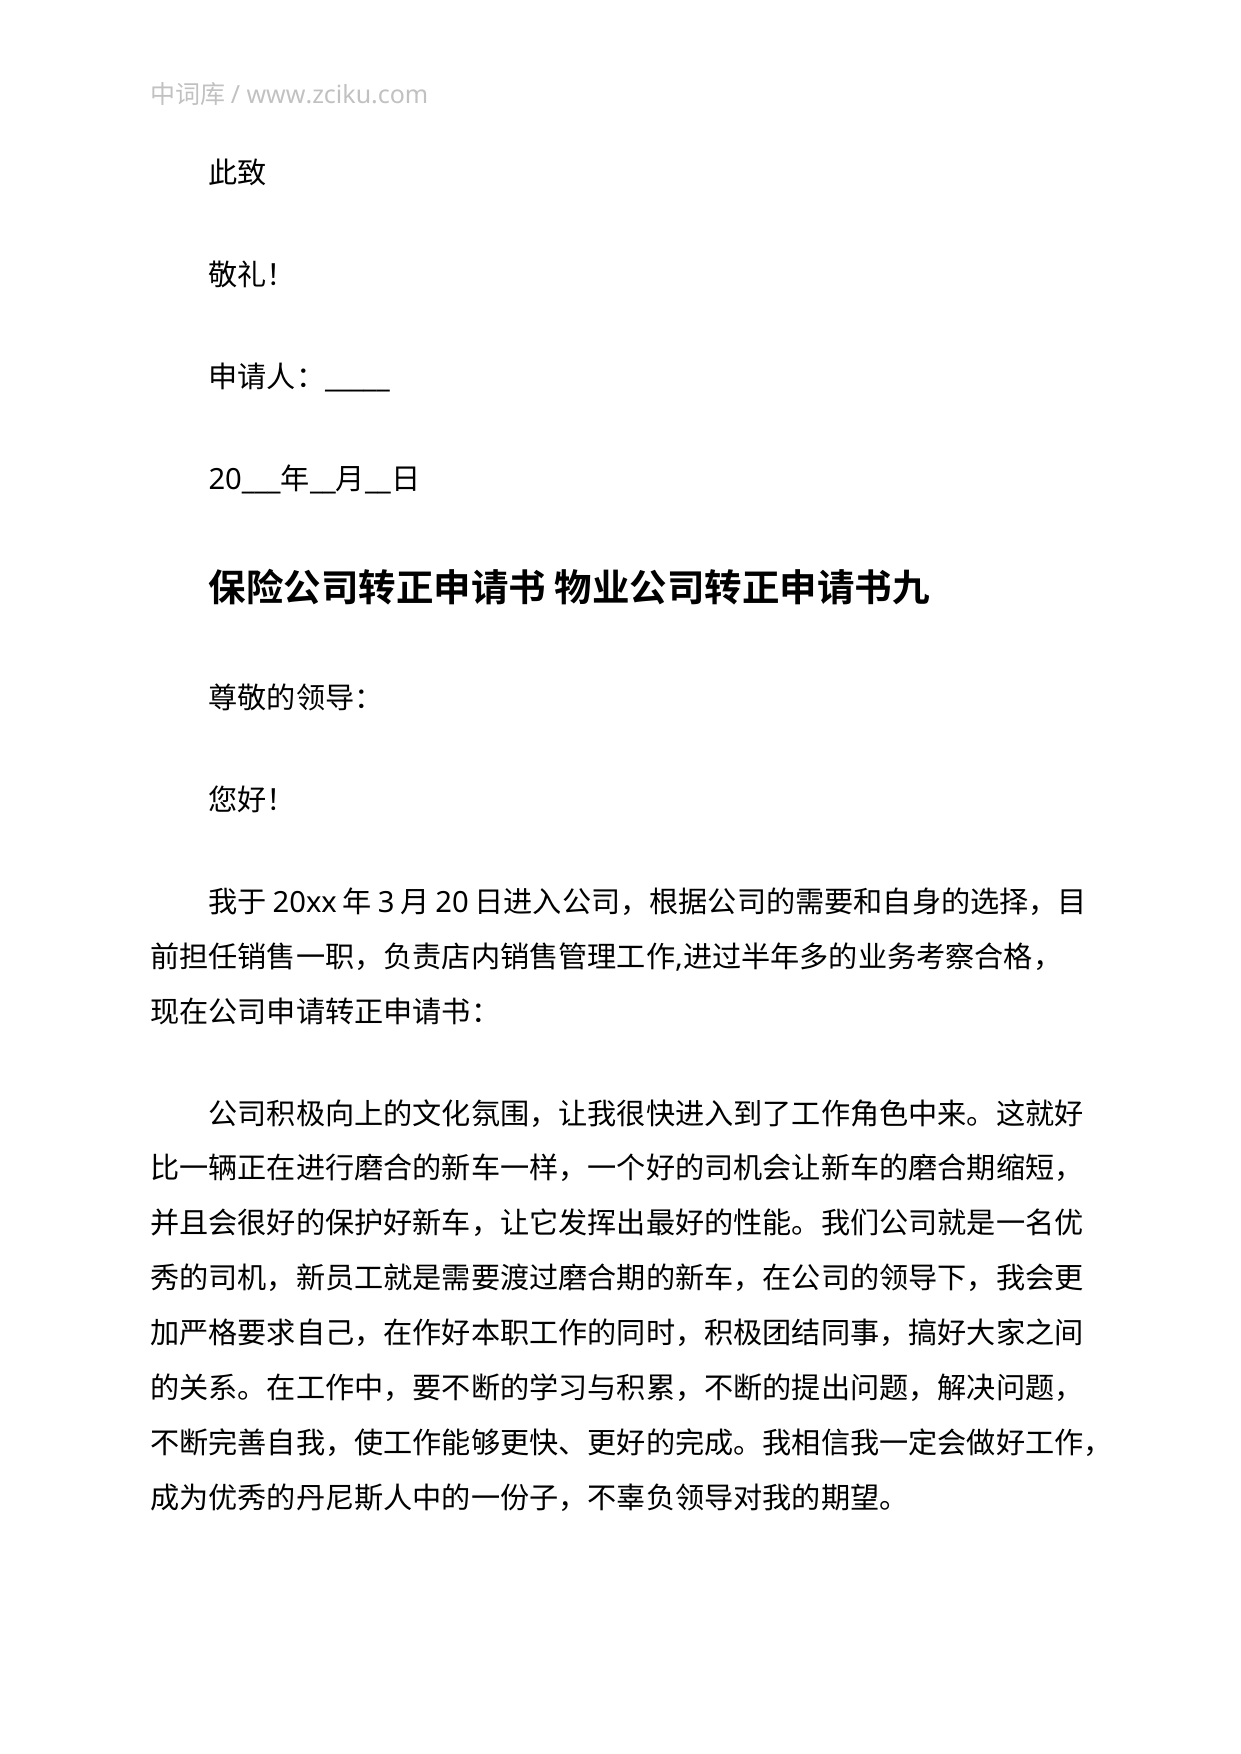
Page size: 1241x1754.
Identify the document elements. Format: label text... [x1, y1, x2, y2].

text 保险公司转正申请书 物业公司转正申请书九 [150, 557, 1090, 612]
text 您好！ [150, 777, 1090, 819]
text 尊敬的领导： [150, 675, 1090, 717]
text 敬礼！ [150, 252, 1090, 294]
text 申请人：_____ [150, 353, 1090, 396]
text 我于20xx年3月20日进入公司，根据公司的需要和自身的选择，目前担任销售一职，负责店内销售管理工作,进过半年多的业务考察合格，现在公司申请转正申请书： [150, 878, 1090, 1031]
text 20___年__月__日 [150, 456, 1090, 498]
text 此致 [150, 150, 1090, 192]
text 公司积极向上的文化氛围，让我很快进入到了工作角色中来。这就好比一辆正在进行磨合的新车一样，一个好的司机会让新车的磨合期缩短，并且会很好的保护好新车，让它发挥出最好的性能。我们公司就是一名优秀的司机，新员工就是需要渡过磨合期的新车，在公司的领导下，我会更加严格要求自己，在作好本职工作的同时，积极团结同事，搞好大家之间的关系。在工作中，要不断的学习与积累，不断的提出问题，解决问题，不断完善自我，使工作能够更快、更好的完成。我相信我一定会做好工作，成为优秀的丹尼斯人中的一份子，不辜负领导对我的期望。 [150, 1090, 1090, 1517]
